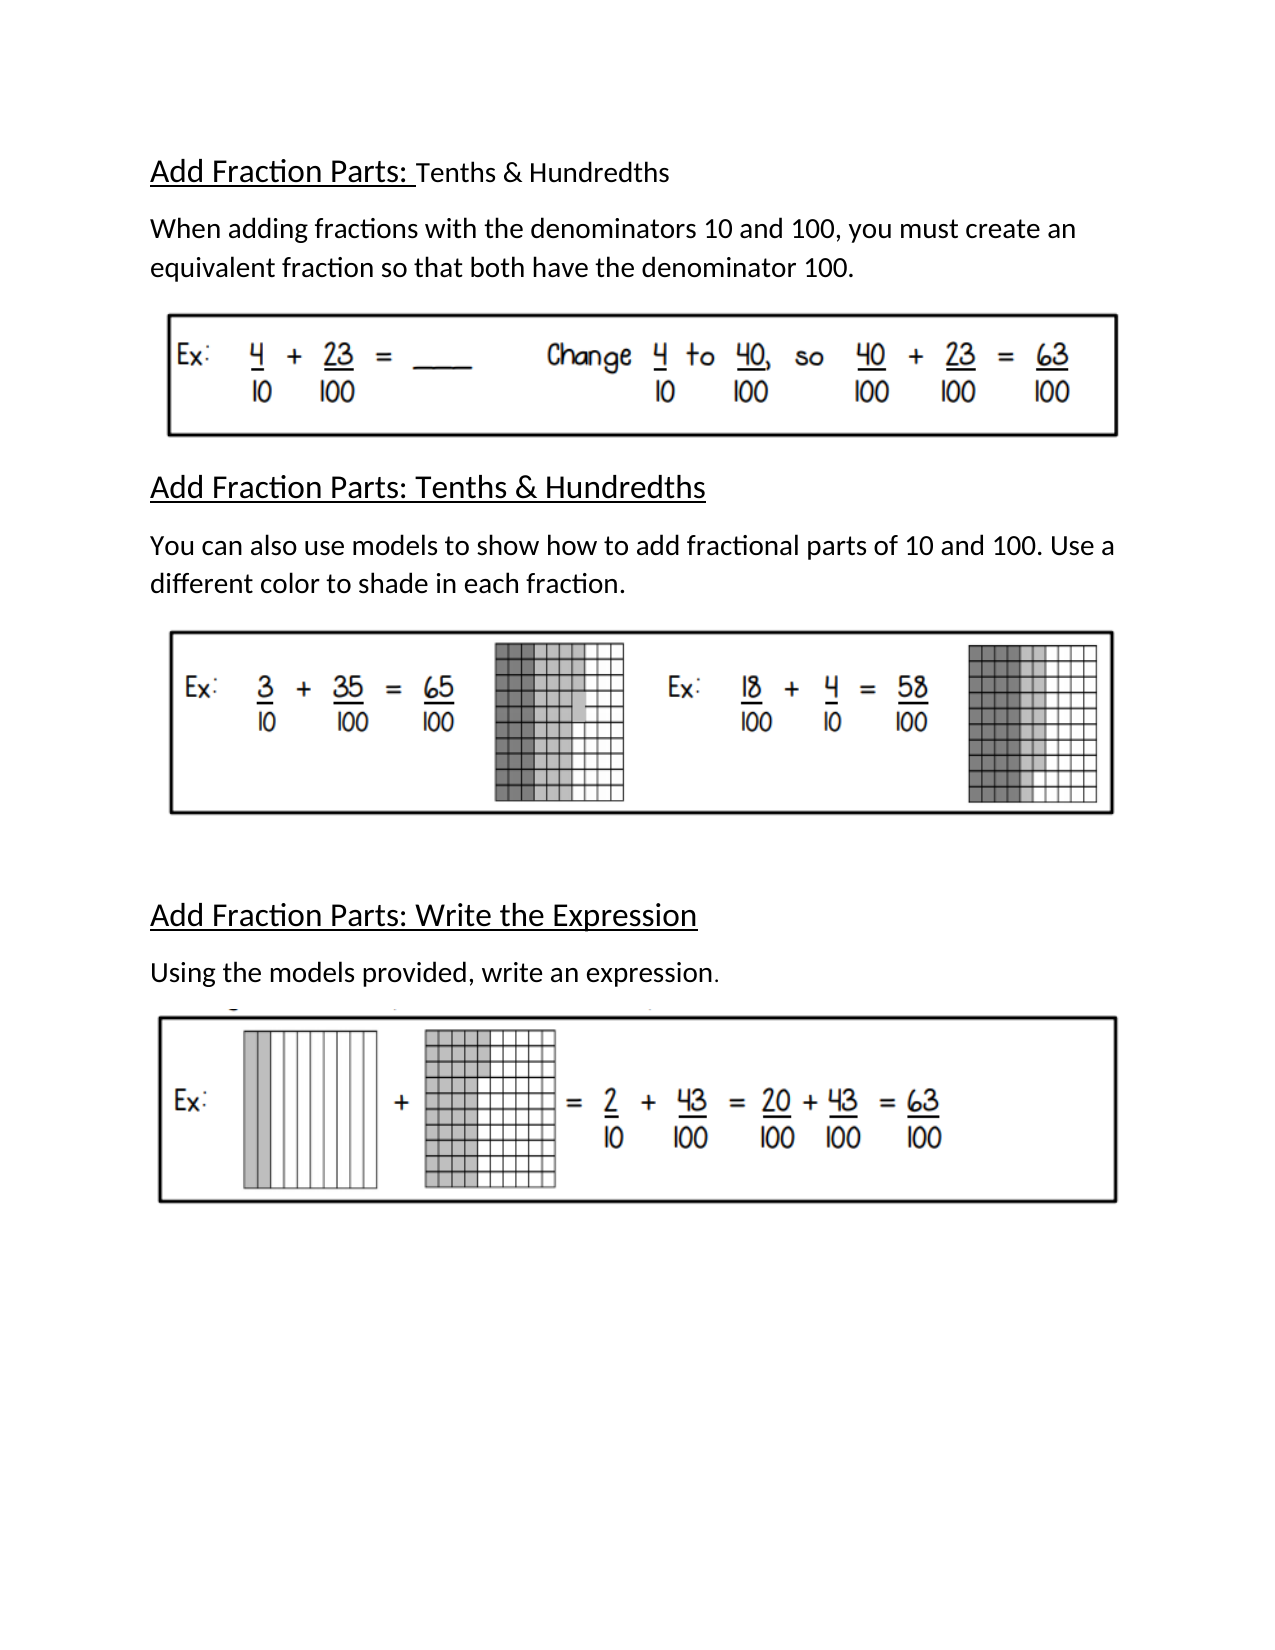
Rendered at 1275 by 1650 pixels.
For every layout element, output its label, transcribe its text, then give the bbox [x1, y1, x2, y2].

text Add Fraction Parts: Tenths & Hundredths [150, 467, 1125, 507]
picture [150, 304, 1125, 448]
text You can also use models to show how to add fractional parts of 10 and 100. Use a different color to shade in each fraction. [150, 527, 1125, 601]
text Add Fraction Parts: Write the Expression [150, 894, 1125, 934]
text When adding fractions with the denominators 10 and 100, you must create an equivalent fraction so that both have the denominator 100. [150, 211, 1125, 285]
text Add Fraction Parts: Tenths & Hundredths [150, 150, 1125, 191]
picture [150, 620, 1125, 828]
text Using the models provided, write an expression. [150, 954, 1125, 990]
picture [150, 1009, 1125, 1208]
